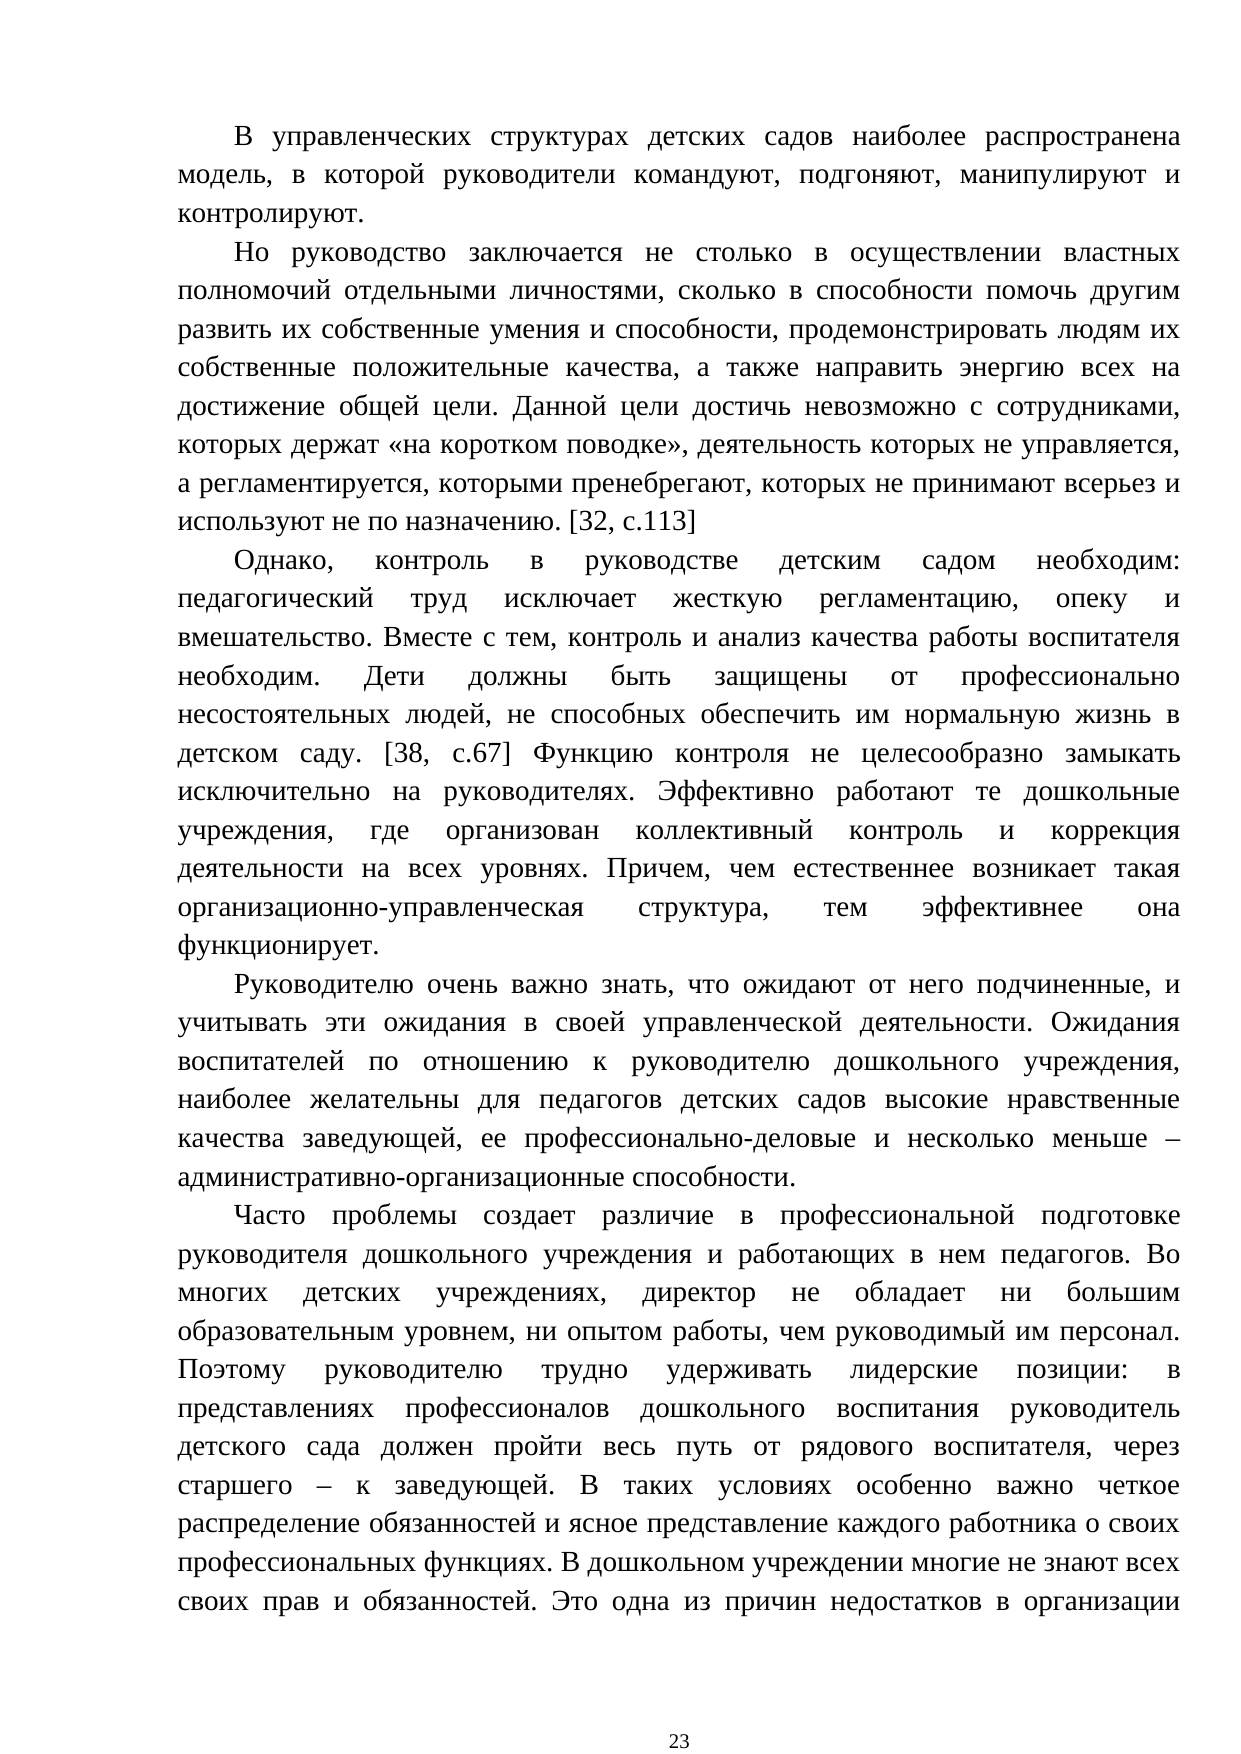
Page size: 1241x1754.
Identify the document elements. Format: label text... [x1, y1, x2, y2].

text Но руководство заключается не столько в осуществлении властных полномочий отдельными личностями, сколько в способности помочь другим развить их собственные умения и способности, продемонстрировать людям их собственные положительные качества, а также направить энергию всех на достижение общей цели. Данной цели достичь невозможно с сотрудниками, которых держат «на коротком поводке», деятельность которых не управляется, а регламентируется, которыми пренебрегают, которых не принимают всерьез и используют не по назначению. [32, c.113] [177, 234, 1181, 537]
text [177, 1197, 1181, 1616]
text В управленческих структурах детских садов наиболее распространена модель, в которой руководители командуют, подгоняют, манипулируют и контролируют. [177, 118, 1181, 229]
text Однако, контроль в руководстве детским садом необходим: педагогический труд исключает жесткую регламентацию, опеку и вмешательство. Вместе с тем, контроль и анализ качества работы воспитателя необходим. Дети должны быть защищены от профессионально несостоятельных людей, не способных обеспечить им нормальную жизнь в детском саду. [38, c.67] Функцию контроля не целесообразно замыкать исключительно на руководителях. Эффективно работают те дошкольные учреждения, где организован коллективный контроль и коррекция деятельности на всех уровнях. Причем, чем естественнее возникает такая организационно-управленческая структура, тем эффективнее она функционирует. [177, 542, 1181, 961]
text Руководителю очень важно знать, что ожидают от него подчиненные, и учитывать эти ожидания в своей управленческой деятельности. Ожидания воспитателей по отношению к руководителю дошкольного учреждения, наиболее желательны для педагогов детских садов высокие нравственные качества заведующей, ее профессионально-деловые и несколько меньше – административно-организационные способности. [177, 966, 1181, 1192]
